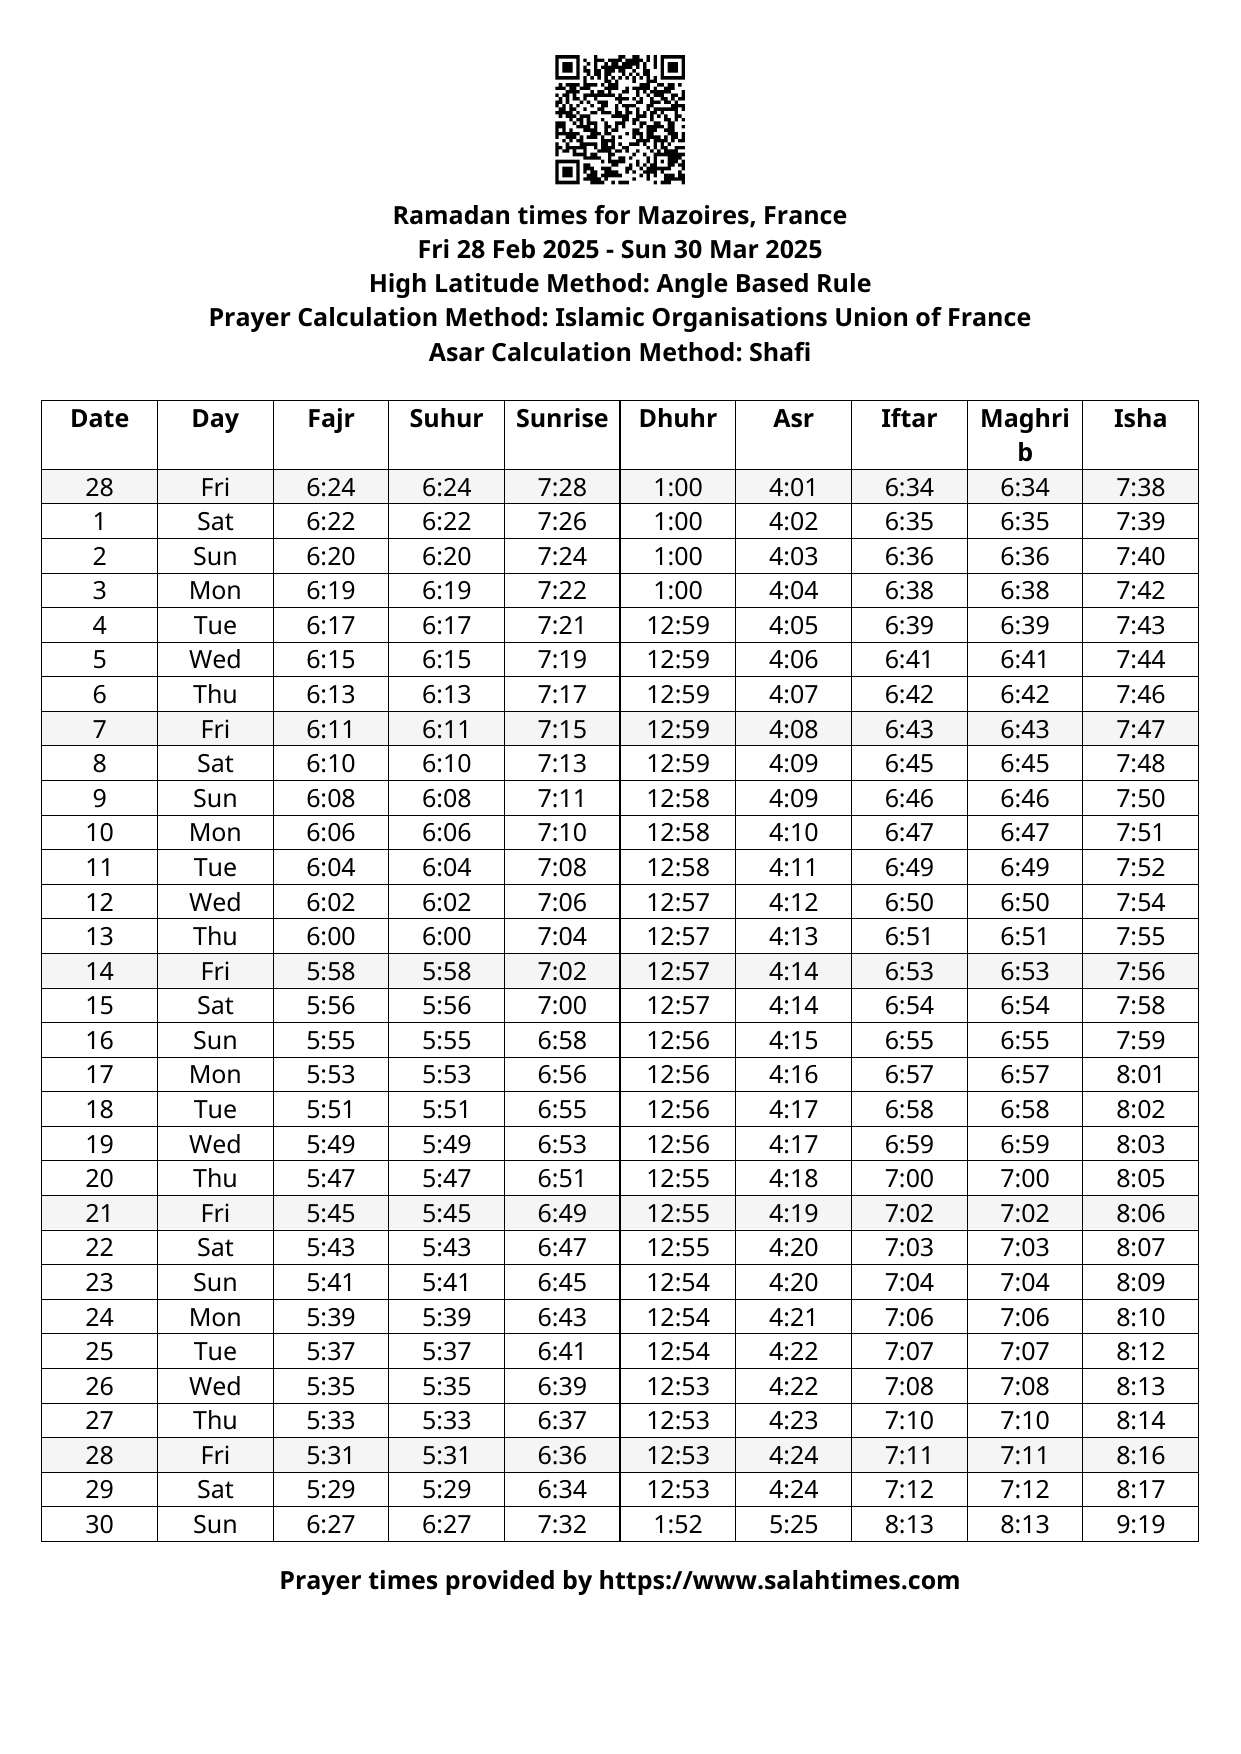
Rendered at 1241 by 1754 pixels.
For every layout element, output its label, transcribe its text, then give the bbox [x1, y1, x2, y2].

table_cell 12:58 [621, 781, 735, 814]
table_cell 4:15 [736, 1023, 851, 1057]
table_cell 5:41 [274, 1265, 388, 1299]
table_cell 7:11 [852, 1438, 967, 1472]
table_cell 6:24 [274, 470, 388, 503]
table_cell 6:49 [968, 850, 1082, 884]
table_cell 6:47 [968, 816, 1082, 849]
table_cell 12:56 [621, 1092, 735, 1126]
table_cell 12:57 [621, 954, 735, 987]
table_cell 5:43 [389, 1231, 504, 1264]
table_cell 7:32 [505, 1507, 619, 1541]
table_cell 8:07 [1083, 1231, 1198, 1264]
table_cell 4:05 [736, 608, 851, 642]
table_cell 5:51 [389, 1092, 504, 1126]
table_cell 12:59 [621, 677, 735, 711]
table_cell 6:41 [852, 643, 967, 676]
table_cell 7:06 [852, 1300, 967, 1333]
table_cell 6:04 [274, 850, 388, 884]
table_cell 6:43 [852, 712, 967, 745]
table_cell Mon [158, 1300, 273, 1333]
table_cell 6:19 [389, 574, 504, 607]
table_cell 8:03 [1083, 1127, 1198, 1160]
table_cell 7:56 [1083, 954, 1198, 987]
table_cell 5:39 [389, 1300, 504, 1333]
table_cell 6:39 [852, 608, 967, 642]
table_cell 16 [42, 1023, 157, 1057]
table_cell 8:12 [1083, 1334, 1198, 1368]
table_cell 8:17 [1083, 1473, 1198, 1506]
table_cell 5:58 [389, 954, 504, 987]
table_header Fajr [274, 401, 388, 469]
table_cell 4:20 [736, 1231, 851, 1264]
table_cell 1:00 [621, 470, 735, 503]
table_header Asr [736, 401, 851, 469]
table_cell Sun [158, 1265, 273, 1299]
table_header Maghrib [968, 401, 1082, 469]
table_cell 4:21 [736, 1300, 851, 1333]
table_cell 23 [42, 1265, 157, 1299]
table_cell 6:10 [274, 746, 388, 780]
table_cell Sat [158, 746, 273, 780]
table_cell 1:00 [621, 539, 735, 572]
table_cell 5:56 [389, 989, 504, 1022]
table_cell 7:04 [968, 1265, 1082, 1299]
table_cell 6:19 [274, 574, 388, 607]
table_cell 7:46 [1083, 677, 1198, 711]
table_cell 7:51 [1083, 816, 1198, 849]
table_cell 7:48 [1083, 746, 1198, 780]
table_cell 7:03 [968, 1231, 1082, 1264]
table_cell 7:10 [505, 816, 619, 849]
table_cell 6 [42, 677, 157, 711]
table_cell 4:23 [736, 1404, 851, 1437]
table_header Dhuhr [621, 401, 735, 469]
table_cell 4:14 [736, 954, 851, 987]
table_cell 6:10 [389, 746, 504, 780]
table_cell 12:57 [621, 885, 735, 918]
table_cell Mon [158, 574, 273, 607]
table_cell 9:19 [1083, 1507, 1198, 1541]
table_cell 6:17 [274, 608, 388, 642]
table_cell Thu [158, 1404, 273, 1437]
table_cell 6:49 [505, 1196, 619, 1229]
table_cell Wed [158, 885, 273, 918]
table_cell Tue [158, 1092, 273, 1126]
table_cell 6:36 [505, 1438, 619, 1472]
table_cell 6:36 [968, 539, 1082, 572]
table_cell 7:59 [1083, 1023, 1198, 1057]
table_cell 5:49 [389, 1127, 504, 1160]
table_cell 12:59 [621, 643, 735, 676]
table_cell 5:51 [274, 1092, 388, 1126]
table_cell 4:16 [736, 1058, 851, 1091]
table_cell 6:37 [505, 1404, 619, 1437]
table_cell 5:45 [274, 1196, 388, 1229]
table_cell Wed [158, 1127, 273, 1160]
table_cell 1 [42, 504, 157, 538]
table_cell 5:39 [274, 1300, 388, 1333]
table_cell 7:52 [1083, 850, 1198, 884]
table_cell 7:26 [505, 504, 619, 538]
table_cell 6:35 [852, 504, 967, 538]
table_cell 6:46 [852, 781, 967, 814]
table_cell 12 [42, 885, 157, 918]
table_cell 6:47 [852, 816, 967, 849]
table_cell 7:07 [852, 1334, 967, 1368]
table_cell 14 [42, 954, 157, 987]
table_cell 4:17 [736, 1127, 851, 1160]
table_cell 6:47 [505, 1231, 619, 1264]
table_cell 7:58 [1083, 989, 1198, 1022]
table_cell Fri [158, 470, 273, 503]
table_cell Sat [158, 504, 273, 538]
table_cell 4:17 [736, 1092, 851, 1126]
table_cell 24 [42, 1300, 157, 1333]
table_cell 7:06 [505, 885, 619, 918]
table_cell 11 [42, 850, 157, 884]
table_cell 12:56 [621, 1127, 735, 1160]
table_cell 6:57 [852, 1058, 967, 1091]
text Asar Calculation Method: Shafi [42, 334, 1198, 368]
table_cell 6:34 [852, 470, 967, 503]
table_cell 10 [42, 816, 157, 849]
table_cell 4:06 [736, 643, 851, 676]
table_cell 6:34 [968, 470, 1082, 503]
table_cell 3 [42, 574, 157, 607]
table_cell 12:56 [621, 1058, 735, 1091]
table_cell 7:08 [852, 1369, 967, 1402]
table_cell 5:53 [389, 1058, 504, 1091]
table_cell 7:02 [852, 1196, 967, 1229]
table_cell 7:02 [505, 954, 619, 987]
table_cell 6:46 [968, 781, 1082, 814]
table_cell 6:42 [968, 677, 1082, 711]
table_cell 6:58 [968, 1092, 1082, 1126]
table_cell 7:04 [852, 1265, 967, 1299]
table_cell 1:52 [621, 1507, 735, 1541]
table_cell 7:38 [1083, 470, 1198, 503]
table_cell 6:51 [968, 919, 1082, 953]
table_cell 20 [42, 1161, 157, 1195]
table_cell 4:22 [736, 1334, 851, 1368]
table_cell 12:59 [621, 746, 735, 780]
table_cell 6:55 [968, 1023, 1082, 1057]
table_cell Sat [158, 1231, 273, 1264]
table_cell 6:08 [389, 781, 504, 814]
table_cell 7:11 [968, 1438, 1082, 1472]
table_cell 5:58 [274, 954, 388, 987]
table_cell 7 [42, 712, 157, 745]
table_cell 12:59 [621, 712, 735, 745]
table_cell 5:29 [274, 1473, 388, 1506]
table_cell 4:02 [736, 504, 851, 538]
table_cell 6:36 [852, 539, 967, 572]
table_cell 12:54 [621, 1265, 735, 1299]
table_cell 7:24 [505, 539, 619, 572]
table_cell Fri [158, 1196, 273, 1229]
table_cell 6:58 [852, 1092, 967, 1126]
table_cell 8:13 [852, 1507, 967, 1541]
table_cell 6:22 [274, 504, 388, 538]
table_cell Tue [158, 608, 273, 642]
table_cell 5:35 [274, 1369, 388, 1402]
table_cell 4:24 [736, 1473, 851, 1506]
table_cell Sun [158, 781, 273, 814]
table_cell Thu [158, 677, 273, 711]
table_cell 7:22 [505, 574, 619, 607]
table_cell Fri [158, 712, 273, 745]
table_cell 4:11 [736, 850, 851, 884]
table_cell 12:57 [621, 989, 735, 1022]
table_cell 5:56 [274, 989, 388, 1022]
table_cell Sat [158, 1473, 273, 1506]
table_cell 30 [42, 1507, 157, 1541]
table_cell 8:10 [1083, 1300, 1198, 1333]
table_cell 4:19 [736, 1196, 851, 1229]
table_cell 6:02 [274, 885, 388, 918]
table_cell 7:39 [1083, 504, 1198, 538]
table_cell 6:11 [389, 712, 504, 745]
table_cell 5:37 [274, 1334, 388, 1368]
table_cell 4:09 [736, 781, 851, 814]
table_cell 6:53 [505, 1127, 619, 1160]
table_cell 6:06 [389, 816, 504, 849]
table_cell 7:28 [505, 470, 619, 503]
table_cell 6:45 [968, 746, 1082, 780]
table_cell 5:37 [389, 1334, 504, 1368]
table_cell 8:16 [1083, 1438, 1198, 1472]
table_cell 8 [42, 746, 157, 780]
table_cell 4:09 [736, 746, 851, 780]
table_cell 8:13 [1083, 1369, 1198, 1402]
table_cell Fri [158, 954, 273, 987]
table_cell 4:14 [736, 989, 851, 1022]
text Ramadan times for Mazoires, France [42, 198, 1198, 232]
table_cell 7:19 [505, 643, 619, 676]
table_cell 5:49 [274, 1127, 388, 1160]
table_cell 13 [42, 919, 157, 953]
table_cell 4:24 [736, 1438, 851, 1472]
table_cell 12:56 [621, 1023, 735, 1057]
table_cell 12:53 [621, 1369, 735, 1402]
table_cell 8:01 [1083, 1058, 1198, 1091]
table_cell 21 [42, 1196, 157, 1229]
table_cell Mon [158, 1058, 273, 1091]
table_cell 12:57 [621, 919, 735, 953]
table_cell 7:11 [505, 781, 619, 814]
table_cell 6:04 [389, 850, 504, 884]
table_cell 6:00 [274, 919, 388, 953]
table_cell 5:31 [389, 1438, 504, 1472]
table_cell 5:29 [389, 1473, 504, 1506]
table_cell 6:51 [852, 919, 967, 953]
table_cell 7:21 [505, 608, 619, 642]
text High Latitude Method: Angle Based Rule [42, 266, 1198, 300]
table_cell 5:35 [389, 1369, 504, 1402]
table_header Iftar [852, 401, 967, 469]
table_cell 6:39 [505, 1369, 619, 1402]
table_cell 12:53 [621, 1438, 735, 1472]
table_cell 6:27 [274, 1507, 388, 1541]
table_cell 7:13 [505, 746, 619, 780]
table_cell 12:53 [621, 1404, 735, 1437]
table_cell 7:07 [968, 1334, 1082, 1368]
table_cell 6:58 [505, 1023, 619, 1057]
table_cell 7:17 [505, 677, 619, 711]
table_cell Wed [158, 643, 273, 676]
table_cell 6:15 [389, 643, 504, 676]
table_cell 6:38 [968, 574, 1082, 607]
table_cell 7:00 [852, 1161, 967, 1195]
table_cell 18 [42, 1092, 157, 1126]
table_cell 29 [42, 1473, 157, 1506]
table_cell Thu [158, 919, 273, 953]
table_cell 12:59 [621, 608, 735, 642]
table_cell 6:27 [389, 1507, 504, 1541]
table_cell 12:55 [621, 1196, 735, 1229]
table_cell 6:54 [852, 989, 967, 1022]
picture [542, 41, 699, 198]
table_cell 6:53 [968, 954, 1082, 987]
table_cell 8:13 [968, 1507, 1082, 1541]
table_cell 5:31 [274, 1438, 388, 1472]
table_cell 6:13 [274, 677, 388, 711]
table_cell 5:45 [389, 1196, 504, 1229]
table_cell 7:47 [1083, 712, 1198, 745]
table_cell 2 [42, 539, 157, 572]
table_cell 5:53 [274, 1058, 388, 1091]
text Prayer times provided by https://www.salahtimes.com [42, 1563, 1198, 1597]
table_header Sunrise [505, 401, 619, 469]
text Fri 28 Feb 2025 - Sun 30 Mar 2025 [42, 232, 1198, 266]
table_cell 4:18 [736, 1161, 851, 1195]
table_cell 6:49 [852, 850, 967, 884]
table_cell 8:06 [1083, 1196, 1198, 1229]
table_cell 26 [42, 1369, 157, 1402]
table_cell 6:50 [968, 885, 1082, 918]
table_cell 6:34 [505, 1473, 619, 1506]
table_cell 22 [42, 1231, 157, 1264]
table_cell 5:33 [389, 1404, 504, 1437]
table_cell 4:07 [736, 677, 851, 711]
table_cell Fri [158, 1438, 273, 1472]
table_cell 27 [42, 1404, 157, 1437]
table_cell 6:55 [852, 1023, 967, 1057]
table_cell 4:03 [736, 539, 851, 572]
table_cell 4 [42, 608, 157, 642]
table_cell 7:06 [968, 1300, 1082, 1333]
table_cell 6:45 [505, 1265, 619, 1299]
table_cell 6:11 [274, 712, 388, 745]
table_cell 4:01 [736, 470, 851, 503]
table_cell 6:41 [968, 643, 1082, 676]
table_cell 12:55 [621, 1231, 735, 1264]
table_cell 4:22 [736, 1369, 851, 1402]
table_cell 5:55 [274, 1023, 388, 1057]
table_cell 12:55 [621, 1161, 735, 1195]
table_cell 8:14 [1083, 1404, 1198, 1437]
table_cell 4:10 [736, 816, 851, 849]
table_cell 7:43 [1083, 608, 1198, 642]
table_cell 7:10 [968, 1404, 1082, 1437]
table_cell Tue [158, 1334, 273, 1368]
table_cell 15 [42, 989, 157, 1022]
table_cell 6:35 [968, 504, 1082, 538]
table_cell 4:04 [736, 574, 851, 607]
table_cell 7:42 [1083, 574, 1198, 607]
table_cell 6:42 [852, 677, 967, 711]
table_cell 6:45 [852, 746, 967, 780]
table_cell 25 [42, 1334, 157, 1368]
table_cell 7:12 [852, 1473, 967, 1506]
table_cell 7:40 [1083, 539, 1198, 572]
table_cell 6:43 [968, 712, 1082, 745]
table_cell 19 [42, 1127, 157, 1160]
table_cell 7:50 [1083, 781, 1198, 814]
table_cell 6:06 [274, 816, 388, 849]
table_cell 7:55 [1083, 919, 1198, 953]
table_cell Thu [158, 1161, 273, 1195]
table_cell 7:08 [505, 850, 619, 884]
table_cell 7:00 [505, 989, 619, 1022]
table_cell Sun [158, 1507, 273, 1541]
table_cell Sun [158, 1023, 273, 1057]
table_cell 5:47 [274, 1161, 388, 1195]
table_cell 12:54 [621, 1300, 735, 1333]
table_header Date [42, 401, 157, 469]
table_cell 6:53 [852, 954, 967, 987]
table_cell 4:13 [736, 919, 851, 953]
table_cell 4:08 [736, 712, 851, 745]
table_cell 6:51 [505, 1161, 619, 1195]
table_cell 28 [42, 470, 157, 503]
table_cell 5 [42, 643, 157, 676]
table_cell 6:54 [968, 989, 1082, 1022]
table_cell 7:15 [505, 712, 619, 745]
table_cell 1:00 [621, 504, 735, 538]
table_cell 7:10 [852, 1404, 967, 1437]
table_cell 6:38 [852, 574, 967, 607]
table_cell 6:15 [274, 643, 388, 676]
table_cell Sun [158, 539, 273, 572]
table_cell 5:41 [389, 1265, 504, 1299]
table_cell 6:55 [505, 1092, 619, 1126]
table_cell 5:33 [274, 1404, 388, 1437]
table_cell 6:02 [389, 885, 504, 918]
table_cell 12:54 [621, 1334, 735, 1368]
table_cell 7:54 [1083, 885, 1198, 918]
table_cell 6:00 [389, 919, 504, 953]
table_cell 6:57 [968, 1058, 1082, 1091]
table_cell 6:22 [389, 504, 504, 538]
table_cell 7:12 [968, 1473, 1082, 1506]
table_cell 6:24 [389, 470, 504, 503]
table_cell 7:00 [968, 1161, 1082, 1195]
table_cell 6:17 [389, 608, 504, 642]
table_cell 5:47 [389, 1161, 504, 1195]
table_cell 5:55 [389, 1023, 504, 1057]
table_cell 5:43 [274, 1231, 388, 1264]
table_cell 5:25 [736, 1507, 851, 1541]
table_cell 17 [42, 1058, 157, 1091]
table_cell 6:59 [968, 1127, 1082, 1160]
table_cell Mon [158, 816, 273, 849]
table_cell 8:05 [1083, 1161, 1198, 1195]
table_cell 7:08 [968, 1369, 1082, 1402]
table_cell 6:20 [274, 539, 388, 572]
text Prayer Calculation Method: Islamic Organisations Union of France [42, 300, 1198, 334]
table_cell 6:50 [852, 885, 967, 918]
table_cell 6:08 [274, 781, 388, 814]
table_cell 6:39 [968, 608, 1082, 642]
table_cell 12:58 [621, 850, 735, 884]
table_cell 9 [42, 781, 157, 814]
table_cell 6:20 [389, 539, 504, 572]
table_header Isha [1083, 401, 1198, 469]
table_cell 7:02 [968, 1196, 1082, 1229]
table_cell 6:41 [505, 1334, 619, 1368]
table_cell Wed [158, 1369, 273, 1402]
table_header Suhur [389, 401, 504, 469]
table_cell 7:44 [1083, 643, 1198, 676]
table_cell 6:59 [852, 1127, 967, 1160]
table_cell 28 [42, 1438, 157, 1472]
table_cell 1:00 [621, 574, 735, 607]
table_cell 4:20 [736, 1265, 851, 1299]
table_cell 12:58 [621, 816, 735, 849]
table_cell 7:04 [505, 919, 619, 953]
table_cell 6:43 [505, 1300, 619, 1333]
table_cell 12:53 [621, 1473, 735, 1506]
table_cell Tue [158, 850, 273, 884]
table_cell Sat [158, 989, 273, 1022]
table_cell 4:12 [736, 885, 851, 918]
table_cell 8:09 [1083, 1265, 1198, 1299]
table_cell 6:56 [505, 1058, 619, 1091]
table_cell 7:03 [852, 1231, 967, 1264]
table_header Day [158, 401, 273, 469]
table_cell 6:13 [389, 677, 504, 711]
table_cell 8:02 [1083, 1092, 1198, 1126]
